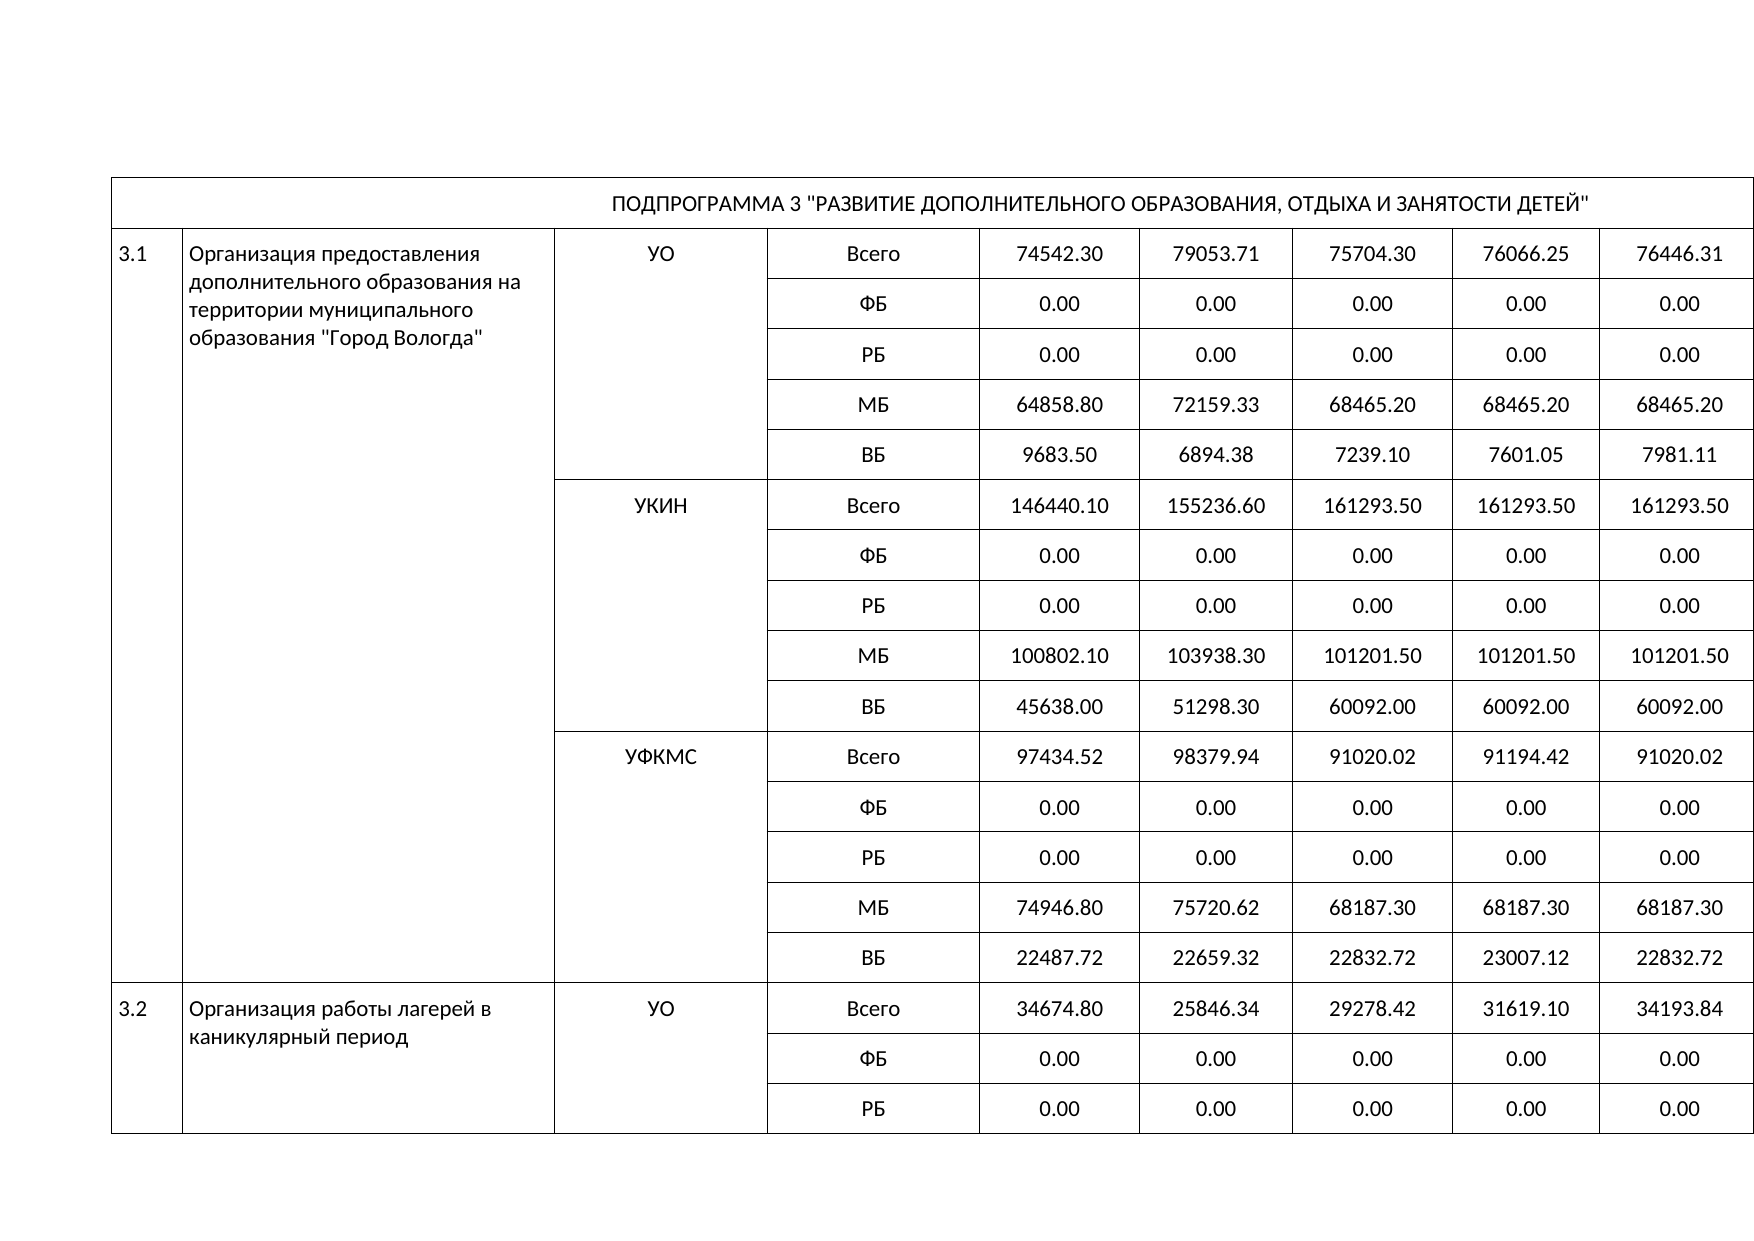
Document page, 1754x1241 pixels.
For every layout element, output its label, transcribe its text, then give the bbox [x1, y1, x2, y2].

table_cell 0.00 [1453, 329, 1599, 378]
table_cell 0.00 [1453, 581, 1599, 630]
table_cell Организация предоставления дополнительного образования на территории муниципального образования "Город Вологда" [183, 229, 554, 982]
table_cell 34193.84 [1600, 983, 1753, 1032]
table_cell 0.00 [1600, 279, 1753, 328]
table_cell 0.00 [1600, 782, 1753, 831]
table_cell 22832.72 [1293, 933, 1452, 982]
table_cell РБ [768, 581, 979, 630]
table_cell УО [555, 229, 767, 479]
table_cell 0.00 [1453, 782, 1599, 831]
table_cell ФБ [768, 279, 979, 328]
table_cell 76066.25 [1453, 229, 1599, 278]
table_cell 0.00 [980, 1084, 1139, 1133]
table_cell 22659.32 [1140, 933, 1292, 982]
table_cell 0.00 [980, 530, 1139, 580]
table_cell 0.00 [1600, 530, 1753, 580]
table_cell 0.00 [980, 782, 1139, 831]
table_cell 0.00 [1293, 1034, 1452, 1083]
table_cell 68465.20 [1600, 380, 1753, 429]
table_cell ВБ [768, 430, 979, 479]
table_cell МБ [768, 631, 979, 680]
table_cell РБ [768, 329, 979, 378]
table_cell 23007.12 [1453, 933, 1599, 982]
table_cell 64858.80 [980, 380, 1139, 429]
table_cell 0.00 [1140, 329, 1292, 378]
table_cell 0.00 [1600, 1034, 1753, 1083]
table_cell 68187.30 [1600, 883, 1753, 932]
table_cell 0.00 [1140, 530, 1292, 580]
table_cell Всего [768, 480, 979, 529]
table_cell 0.00 [1453, 1084, 1599, 1133]
table_cell 0.00 [1140, 1034, 1292, 1083]
table_cell 0.00 [1140, 279, 1292, 328]
table_cell 0.00 [1600, 329, 1753, 378]
table_cell 97434.52 [980, 732, 1139, 781]
table_cell 60092.00 [1453, 681, 1599, 731]
table_cell ПОДПРОГРАММА 3 "РАЗВИТИЕ ДОПОЛНИТЕЛЬНОГО ОБРАЗОВАНИЯ, ОТДЫХА И ЗАНЯТОСТИ ДЕТЕЙ" [112, 178, 1753, 227]
table_cell 101201.50 [1293, 631, 1452, 680]
table_cell РБ [768, 832, 979, 882]
table_cell 68187.30 [1453, 883, 1599, 932]
table_cell 0.00 [1453, 832, 1599, 882]
table_cell 0.00 [1293, 329, 1452, 378]
table_cell 0.00 [1293, 530, 1452, 580]
table_cell УКИН [555, 480, 767, 731]
table_cell 91020.02 [1293, 732, 1452, 781]
table_cell 74946.80 [980, 883, 1139, 932]
table_cell 0.00 [1293, 782, 1452, 831]
table_cell ВБ [768, 681, 979, 731]
table_cell 0.00 [1453, 1034, 1599, 1083]
table_cell Всего [768, 983, 979, 1032]
table_cell 0.00 [1293, 832, 1452, 882]
table_cell 0.00 [1453, 530, 1599, 580]
table_cell 91020.02 [1600, 732, 1753, 781]
table_cell 0.00 [1453, 279, 1599, 328]
table_cell 91194.42 [1453, 732, 1599, 781]
table_cell МБ [768, 883, 979, 932]
table_cell 51298.30 [1140, 681, 1292, 731]
table_cell 0.00 [1293, 581, 1452, 630]
table_cell 100802.10 [980, 631, 1139, 680]
table_cell 45638.00 [980, 681, 1139, 731]
table_cell 0.00 [980, 329, 1139, 378]
table_cell 25846.34 [1140, 983, 1292, 1032]
table_cell 7239.10 [1293, 430, 1452, 479]
table_cell МБ [768, 380, 979, 429]
table_cell 146440.10 [980, 480, 1139, 529]
table_cell 75720.62 [1140, 883, 1292, 932]
table_cell Всего [768, 732, 979, 781]
table_cell 29278.42 [1293, 983, 1452, 1032]
table_cell 75704.30 [1293, 229, 1452, 278]
table_cell 161293.50 [1293, 480, 1452, 529]
table_cell ВБ [768, 933, 979, 982]
table_cell Организация работы лагерей в каникулярный период [183, 983, 554, 1133]
table_cell 0.00 [1293, 279, 1452, 328]
table_cell 68465.20 [1293, 380, 1452, 429]
table_cell 3.1 [112, 229, 182, 982]
table_cell 0.00 [980, 832, 1139, 882]
table_cell 0.00 [1140, 581, 1292, 630]
table_cell 103938.30 [1140, 631, 1292, 680]
table_cell УО [555, 983, 767, 1133]
table_cell 3.2 [112, 983, 182, 1133]
table_cell 0.00 [1140, 782, 1292, 831]
table_cell 22487.72 [980, 933, 1139, 982]
table_cell 0.00 [980, 1034, 1139, 1083]
table_cell УФКМС [555, 732, 767, 982]
table_cell 0.00 [1293, 1084, 1452, 1133]
table_cell ФБ [768, 782, 979, 831]
table_cell 68187.30 [1293, 883, 1452, 932]
table_cell РБ [768, 1084, 979, 1133]
table_cell Всего [768, 229, 979, 278]
table_cell 155236.60 [1140, 480, 1292, 529]
table_cell 60092.00 [1293, 681, 1452, 731]
table_cell 9683.50 [980, 430, 1139, 479]
table_cell 101201.50 [1600, 631, 1753, 680]
table_cell 7601.05 [1453, 430, 1599, 479]
table_cell 6894.38 [1140, 430, 1292, 479]
table_cell 0.00 [1140, 832, 1292, 882]
table_cell 79053.71 [1140, 229, 1292, 278]
table_cell 7981.11 [1600, 430, 1753, 479]
table_cell 76446.31 [1600, 229, 1753, 278]
table_cell 0.00 [1600, 832, 1753, 882]
table_cell 101201.50 [1453, 631, 1599, 680]
table_cell 0.00 [980, 581, 1139, 630]
table_cell ФБ [768, 530, 979, 580]
table_cell 22832.72 [1600, 933, 1753, 982]
table_cell 31619.10 [1453, 983, 1599, 1032]
table_cell 0.00 [1600, 581, 1753, 630]
table_cell 161293.50 [1600, 480, 1753, 529]
table_cell 72159.33 [1140, 380, 1292, 429]
table_cell 0.00 [1140, 1084, 1292, 1133]
table_cell 74542.30 [980, 229, 1139, 278]
table_cell 60092.00 [1600, 681, 1753, 731]
table_cell 0.00 [980, 279, 1139, 328]
table_cell ФБ [768, 1034, 979, 1083]
table_cell 161293.50 [1453, 480, 1599, 529]
table_cell 98379.94 [1140, 732, 1292, 781]
table_cell 0.00 [1600, 1084, 1753, 1133]
table_cell 34674.80 [980, 983, 1139, 1032]
table_cell 68465.20 [1453, 380, 1599, 429]
